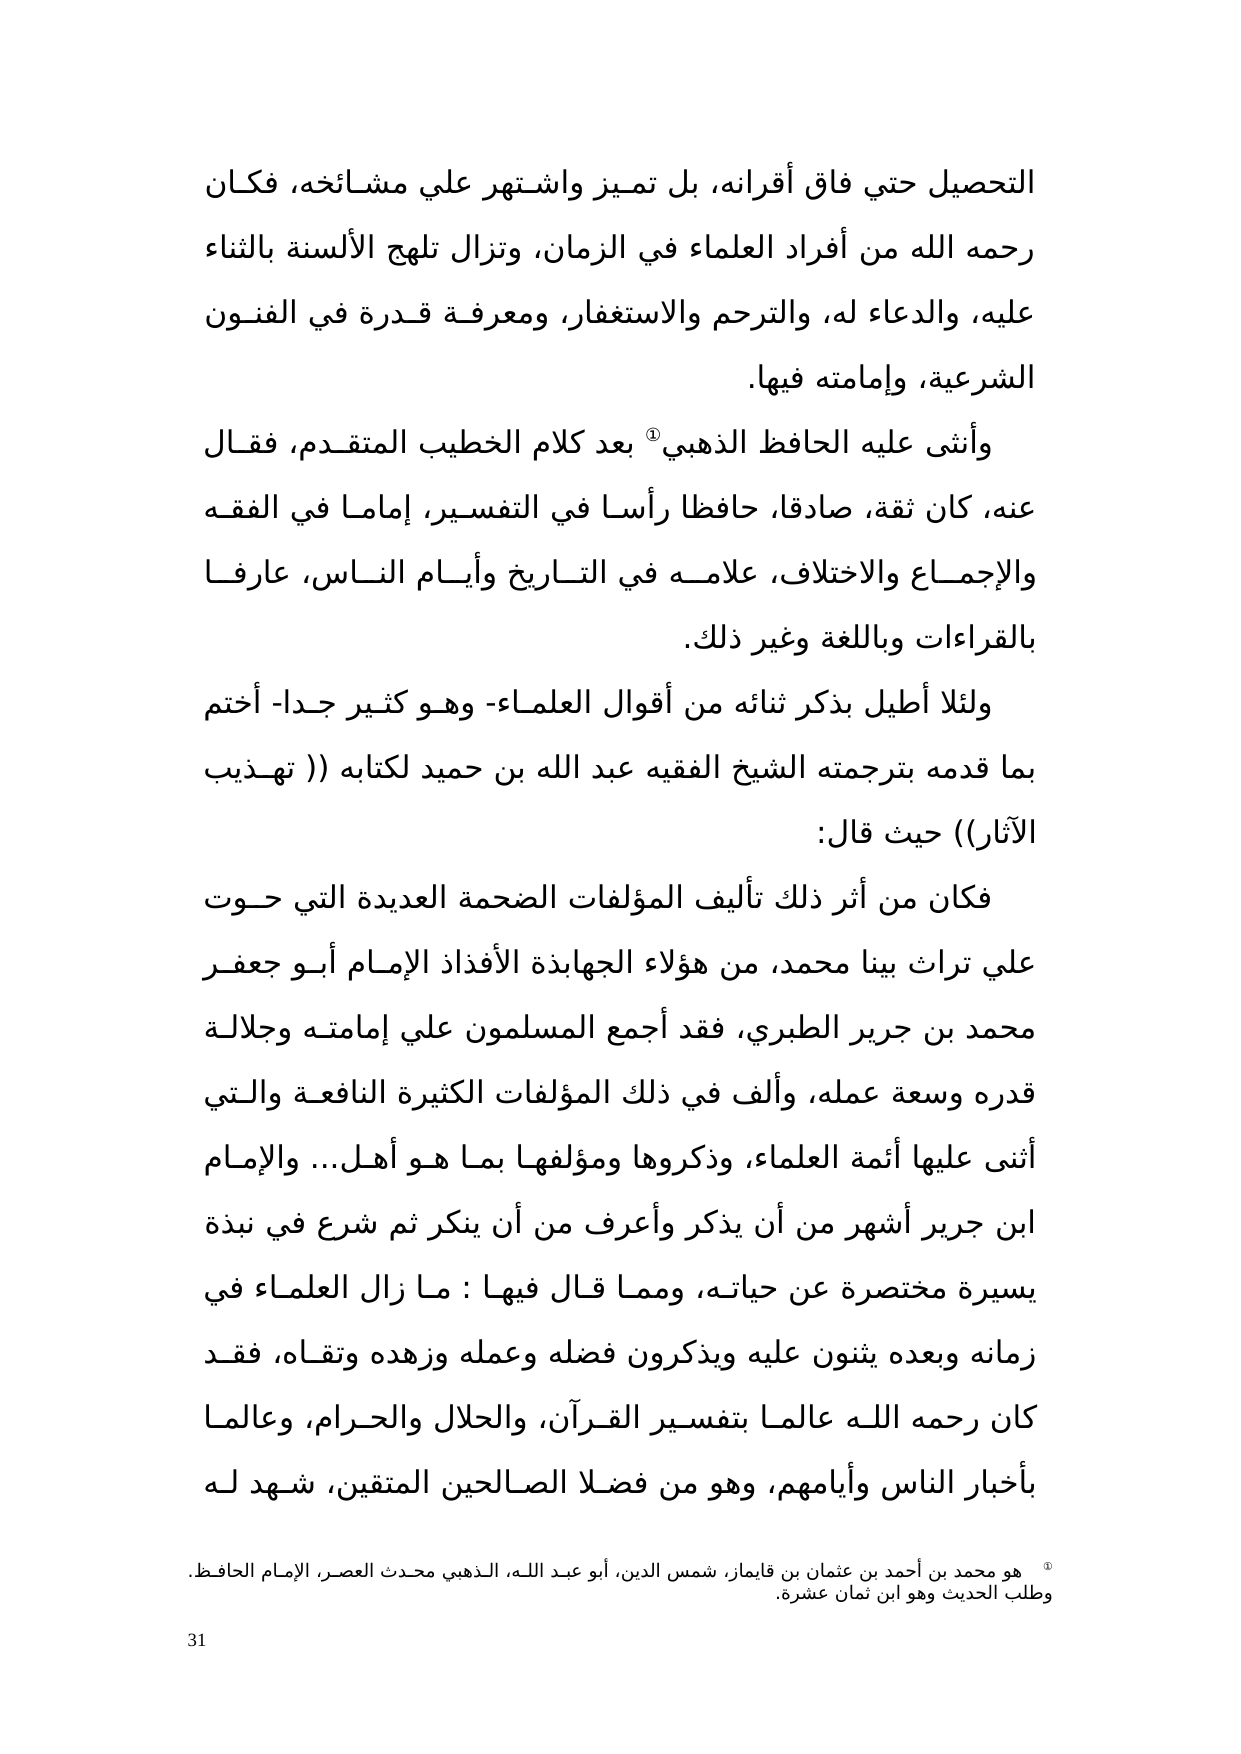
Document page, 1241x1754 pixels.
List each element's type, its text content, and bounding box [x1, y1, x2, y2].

text وأنثى عليه الحافظ الذهبي بعد كلام الخطيب المتقدم، فقال عنه، كان ثقة، صادقا، حافظا رأسا في التفسير، إماما في الفقه والإجماع والاختلاف، علامه في التاريخ وأيام الناس، عارفا بالقراءات وباللغة وغير ذلك. [203, 410, 1053, 670]
text ولئلا أطيل بذكر ثنائه من أقوال العلماء- وهو كثير جدا- أختم بما قدمه بترجمته الشيخ الفقيه عبد الله بن حميد لكتابه (( تهذيب الآثار)) حيث قال: [203, 670, 1053, 865]
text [204, 150, 1053, 410]
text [203, 865, 1053, 1515]
